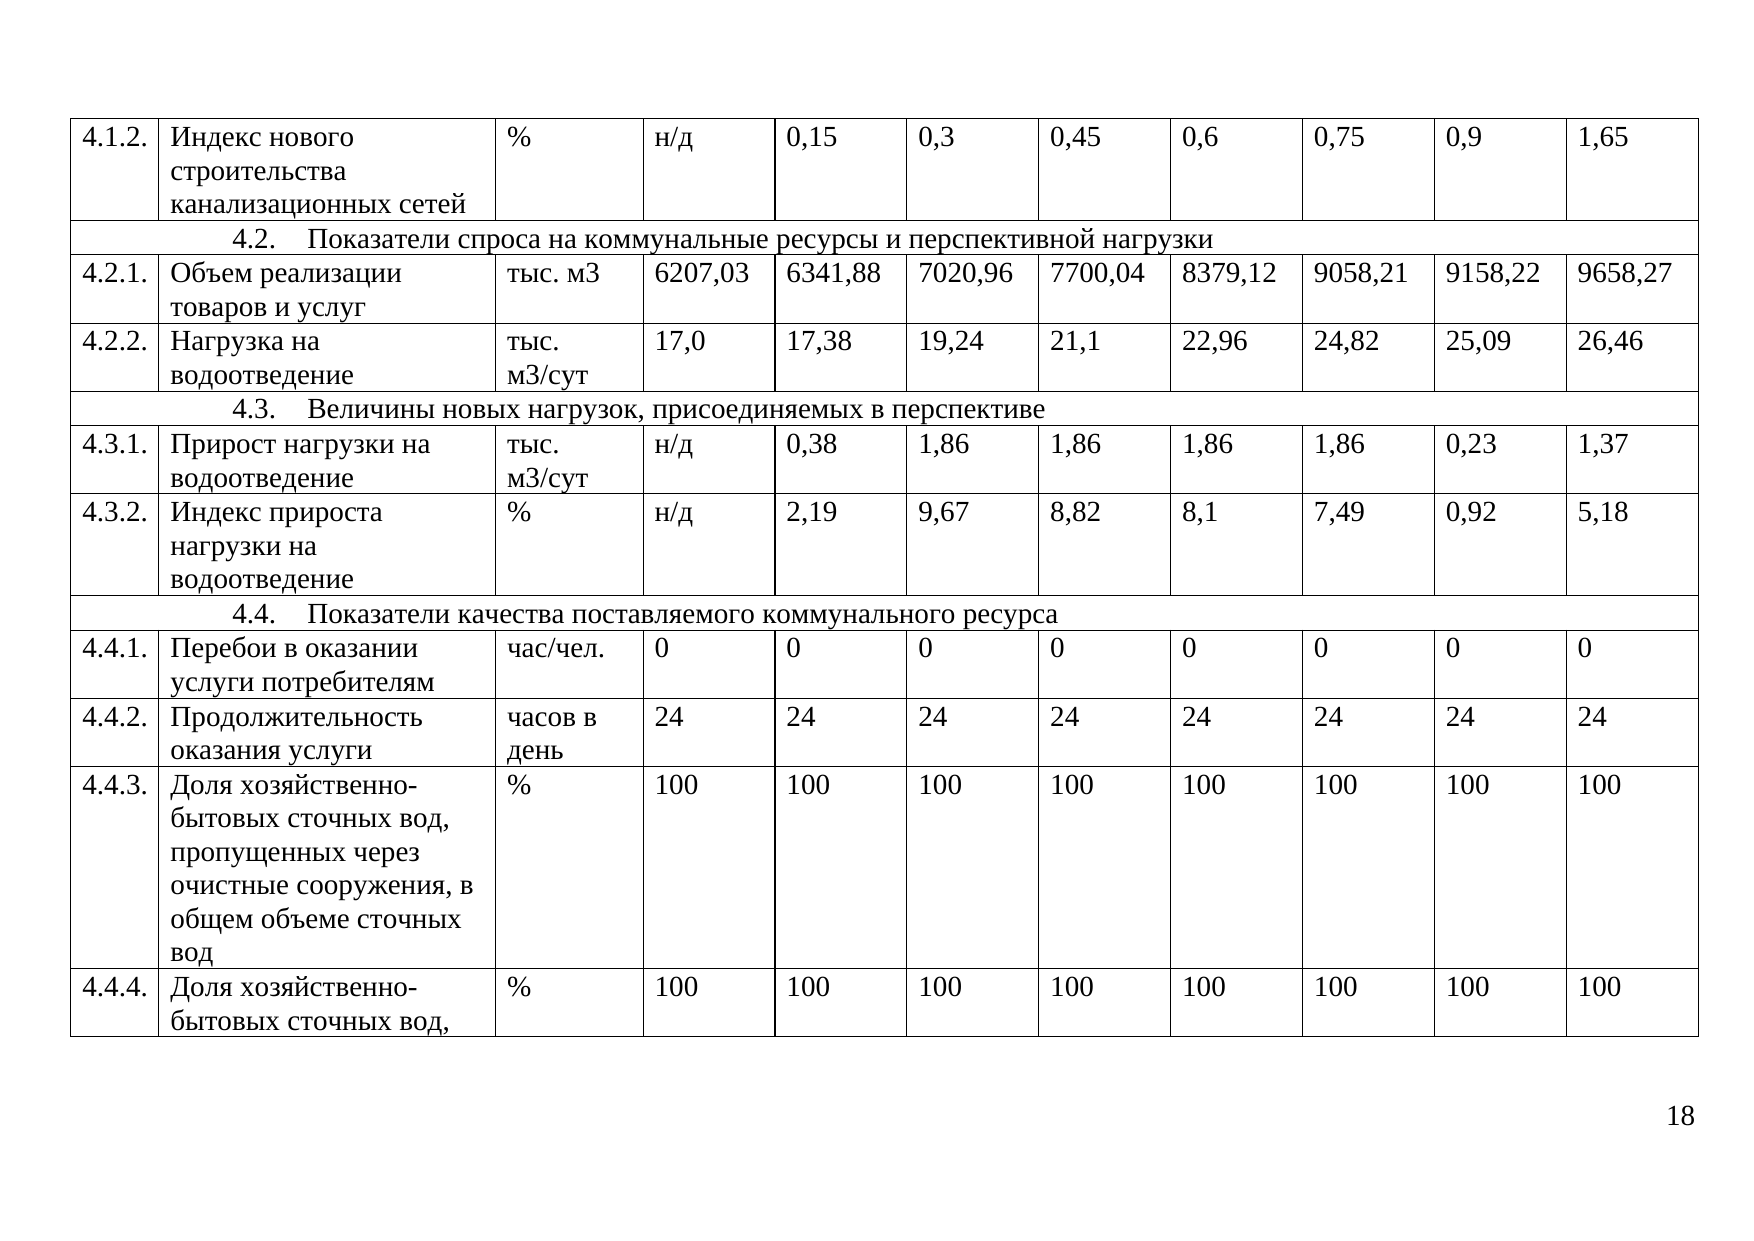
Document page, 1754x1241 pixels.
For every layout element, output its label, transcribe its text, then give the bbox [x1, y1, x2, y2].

table_cell 0,75 [1303, 119, 1434, 220]
table_cell 100 [1039, 969, 1170, 1036]
table_cell 21,1 [1039, 324, 1170, 391]
table_cell 0,92 [1435, 494, 1566, 595]
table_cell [159, 969, 495, 1036]
table_cell 1,86 [907, 426, 1038, 493]
table_cell 100 [1171, 767, 1302, 968]
table_cell 4.3.1. [71, 426, 158, 493]
table_cell 4.4.3. [71, 767, 158, 968]
table_cell 8379,12 [1171, 255, 1302, 322]
table_cell 8,82 [1039, 494, 1170, 595]
table_cell 1,86 [1303, 426, 1434, 493]
table_cell 7700,04 [1039, 255, 1170, 322]
table_cell 7,49 [1303, 494, 1434, 595]
table_cell 19,24 [907, 324, 1038, 391]
table_cell 24 [1303, 699, 1434, 766]
table_cell 1,86 [1039, 426, 1170, 493]
table_cell 0,45 [1039, 119, 1170, 220]
table_cell час/чел. [496, 631, 643, 698]
table_cell 4.3.2. [71, 494, 158, 595]
table_cell 0,3 [907, 119, 1038, 220]
table_cell 100 [1435, 767, 1566, 968]
table_cell Величины новых нагрузок, присоединяемых в перспективе [71, 392, 1698, 425]
table_cell 0 [776, 631, 906, 698]
table_cell 24 [1435, 699, 1566, 766]
table_cell 0,6 [1171, 119, 1302, 220]
table_cell 4.2.2. [71, 324, 158, 391]
table_cell 24 [776, 699, 906, 766]
table_cell 22,96 [1171, 324, 1302, 391]
table_cell 0,23 [1435, 426, 1566, 493]
table_cell 24 [1171, 699, 1302, 766]
table_cell 24 [1039, 699, 1170, 766]
table_cell 5,18 [1567, 494, 1698, 595]
table_cell 100 [1171, 969, 1302, 1036]
table_cell 100 [1303, 969, 1434, 1036]
table_cell 100 [1039, 767, 1170, 968]
table_cell Объем реализации товаров и услуг [159, 255, 495, 322]
table_cell Индекс нового строительства канализационных сетей [159, 119, 495, 220]
table_cell 4.4.4. [71, 969, 158, 1036]
table_cell 0 [907, 631, 1038, 698]
table_cell 6207,03 [644, 255, 774, 322]
table_cell 26,46 [1567, 324, 1698, 391]
table_cell 9058,21 [1303, 255, 1434, 322]
table_cell 0,15 [776, 119, 906, 220]
table_cell 4.1.2. [71, 119, 158, 220]
table_cell 8,1 [1171, 494, 1302, 595]
table_cell 24 [644, 699, 774, 766]
table_cell % [496, 119, 643, 220]
table_cell 100 [1567, 767, 1698, 968]
table_cell Нагрузка на водоотведение [159, 324, 495, 391]
table_cell 0 [1435, 631, 1566, 698]
table_cell н/д [644, 119, 774, 220]
table_cell Показатели спроса на коммунальные ресурсы и перспективной нагрузки [71, 221, 1698, 254]
table_cell 100 [1435, 969, 1566, 1036]
table_cell тыс. м3/сут [496, 324, 643, 391]
table_cell 100 [776, 767, 906, 968]
table_cell 17,0 [644, 324, 774, 391]
table_cell 9,67 [907, 494, 1038, 595]
table_cell 0 [1567, 631, 1698, 698]
table_cell % [496, 767, 643, 968]
table_cell Показатели качества поставляемого коммунального ресурса [71, 596, 1698, 629]
table_cell 100 [644, 969, 774, 1036]
table_cell 25,09 [1435, 324, 1566, 391]
table_cell 2,19 [776, 494, 906, 595]
table_cell н/д [644, 494, 774, 595]
table_cell 1,86 [1171, 426, 1302, 493]
table_cell 100 [644, 767, 774, 968]
table_cell % [496, 969, 643, 1036]
table_cell 0 [644, 631, 774, 698]
table_cell часов в день [496, 699, 643, 766]
table_cell 7020,96 [907, 255, 1038, 322]
table_cell 100 [907, 767, 1038, 968]
table_cell 0 [1171, 631, 1302, 698]
table_cell 100 [907, 969, 1038, 1036]
table_cell 0,9 [1435, 119, 1566, 220]
table_cell 9658,27 [1567, 255, 1698, 322]
table_cell н/д [644, 426, 774, 493]
table_cell % [496, 494, 643, 595]
table_cell Прирост нагрузки на водоотведение [159, 426, 495, 493]
table_cell 0 [1039, 631, 1170, 698]
table_cell Продолжительность оказания услуги [159, 699, 495, 766]
table_cell 24 [907, 699, 1038, 766]
table_cell 100 [1303, 767, 1434, 968]
table_cell Доля хозяйственно-бытовых сточных вод, пропущенных через очистные сооружения, в общем объеме сточных вод [159, 767, 495, 968]
table_cell 4.4.1. [71, 631, 158, 698]
table_cell 24,82 [1303, 324, 1434, 391]
table_cell тыс. м3/сут [496, 426, 643, 493]
table_cell 24 [1567, 699, 1698, 766]
table_cell 17,38 [776, 324, 906, 391]
table_cell 0 [1303, 631, 1434, 698]
table_cell 1,65 [1567, 119, 1698, 220]
table_cell тыс. м3 [496, 255, 643, 322]
table_cell 4.2.1. [71, 255, 158, 322]
table_cell 100 [1567, 969, 1698, 1036]
table_cell 9158,22 [1435, 255, 1566, 322]
table_cell Перебои в оказании услуги потребителям [159, 631, 495, 698]
table_cell Индекс прироста нагрузки на водоотведение [159, 494, 495, 595]
table_cell 4.4.2. [71, 699, 158, 766]
table_cell 0,38 [776, 426, 906, 493]
table_cell 1,37 [1567, 426, 1698, 493]
table_cell 100 [776, 969, 906, 1036]
table_cell 6341,88 [776, 255, 906, 322]
